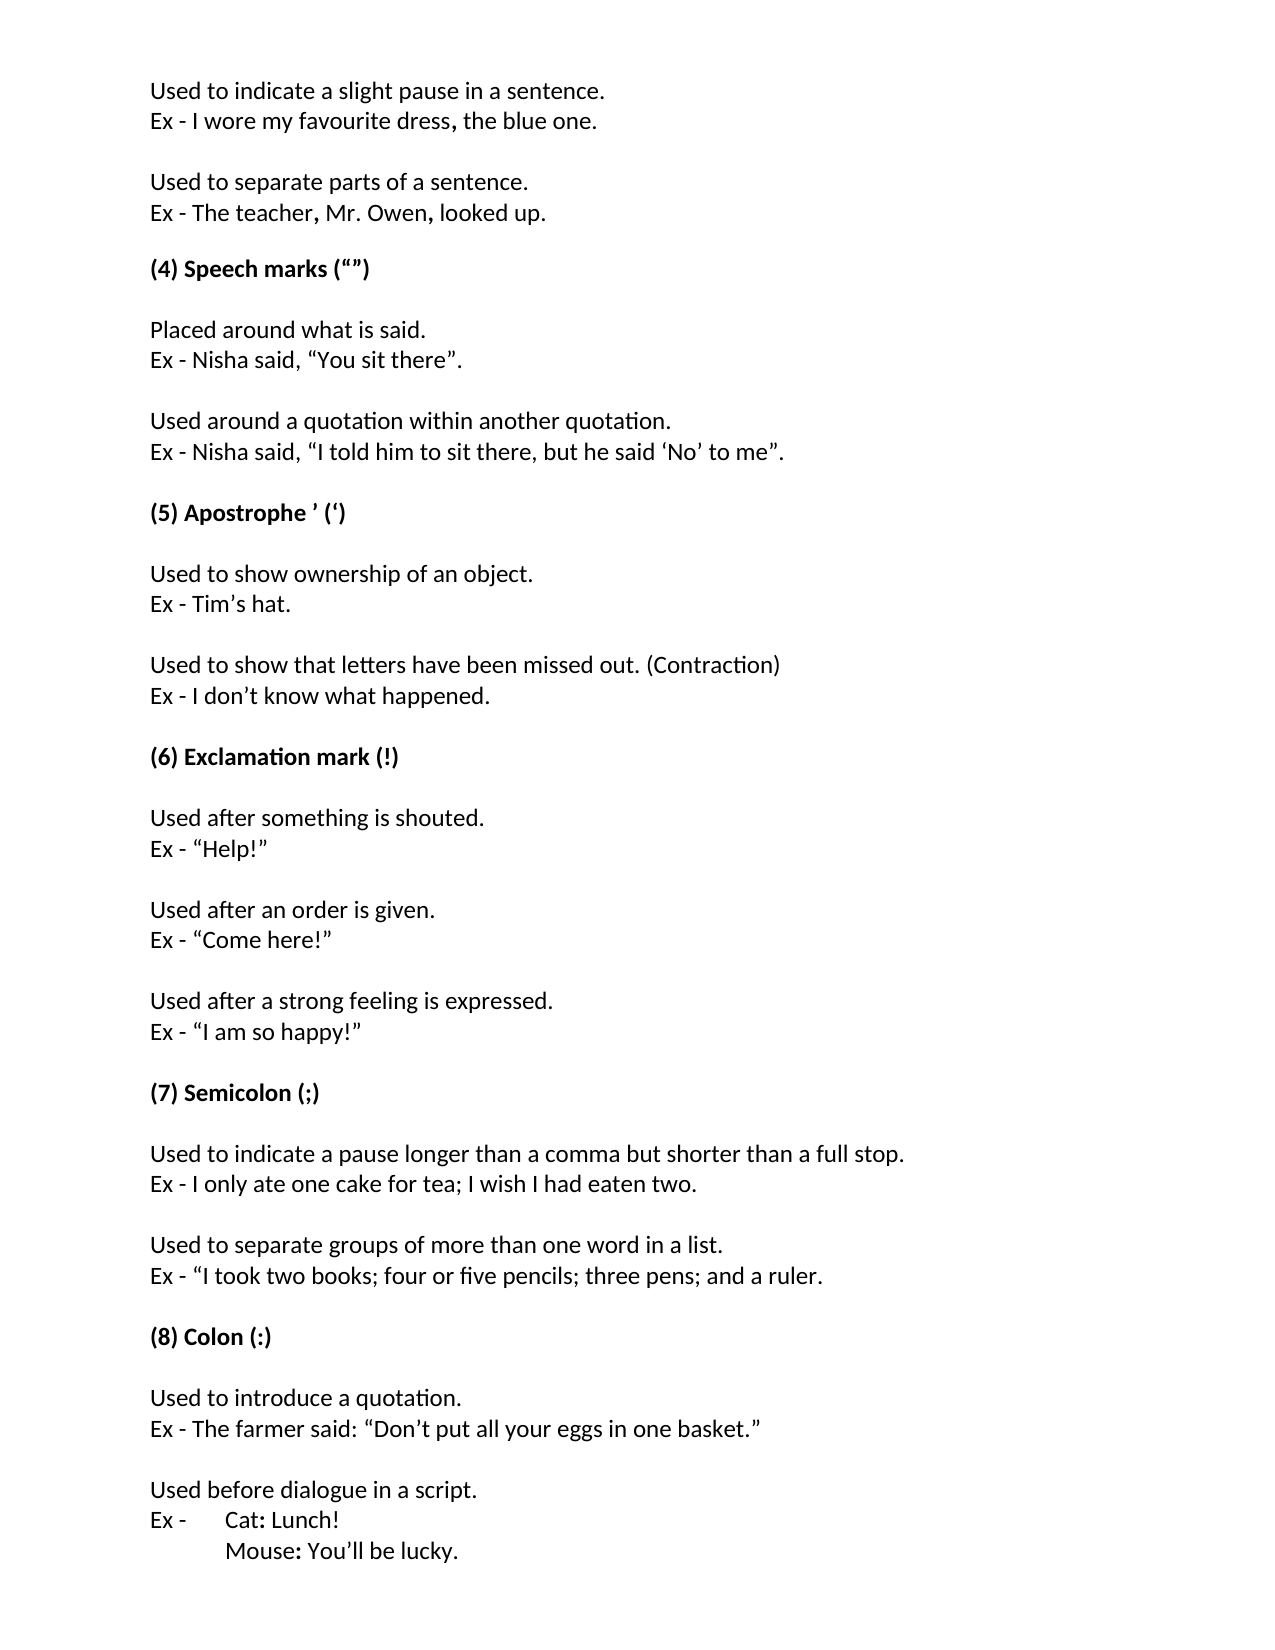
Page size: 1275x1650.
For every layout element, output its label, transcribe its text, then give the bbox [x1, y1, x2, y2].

text Used to separate parts of a sentence. [150, 167, 1200, 197]
text Ex - “I took two books; four or five pencils; three pens; and a ruler. [150, 1260, 1200, 1291]
text Used to show that letters have been missed out. (Contraction) [150, 650, 1200, 680]
text (6) Exclamation mark (!) [150, 741, 1200, 772]
text Ex - Nisha said, “I told him to sit there, but he said ‘No’ to me”. [150, 436, 1200, 467]
text Placed around what is said. [150, 314, 1200, 344]
text (4) Speech marks (“”) [150, 253, 1200, 283]
text Used to show ownership of an object. [150, 558, 1200, 589]
text Ex - The teacher, Mr. Owen, looked up. [150, 197, 1200, 228]
text Ex - I wore my favourite dress, the blue one. [150, 106, 1200, 136]
text (5) Apostrophe ’ (‘) [150, 497, 1200, 528]
text Used after a strong feeling is expressed. [150, 985, 1200, 1016]
text Used around a quotation within another quotation. [150, 406, 1200, 436]
text Used after something is shouted. [150, 802, 1200, 833]
text (7) Semicolon (;) [150, 1077, 1200, 1107]
text Ex - I don’t know what happened. [150, 680, 1200, 711]
text Used to introduce a quotation. [150, 1382, 1200, 1413]
text Used to indicate a slight pause in a sentence. [150, 75, 1200, 106]
text Used to separate groups of more than one word in a list. [150, 1229, 1200, 1260]
text Ex - Cat: Lunch! [150, 1504, 1200, 1535]
text Used to indicate a pause longer than a comma but shorter than a full stop. [150, 1138, 1200, 1168]
text Ex - Nisha said, “You sit there”. [150, 344, 1200, 375]
text Ex - “Come here!” [150, 924, 1200, 955]
text Ex - “Help!” [150, 833, 1200, 863]
text Mouse: You’ll be lucky. [150, 1535, 1200, 1565]
text Ex - “I am so happy!” [150, 1016, 1200, 1046]
text Ex - Tim’s hat. [150, 589, 1200, 619]
text (8) Colon (:) [150, 1321, 1200, 1352]
text Ex - I only ate one cake for tea; I wish I had eaten two. [150, 1168, 1200, 1199]
text Ex - The farmer said: “Don’t put all your eggs in one basket.” [150, 1413, 1200, 1443]
text Used before dialogue in a script. [150, 1474, 1200, 1504]
text Used after an order is given. [150, 894, 1200, 924]
